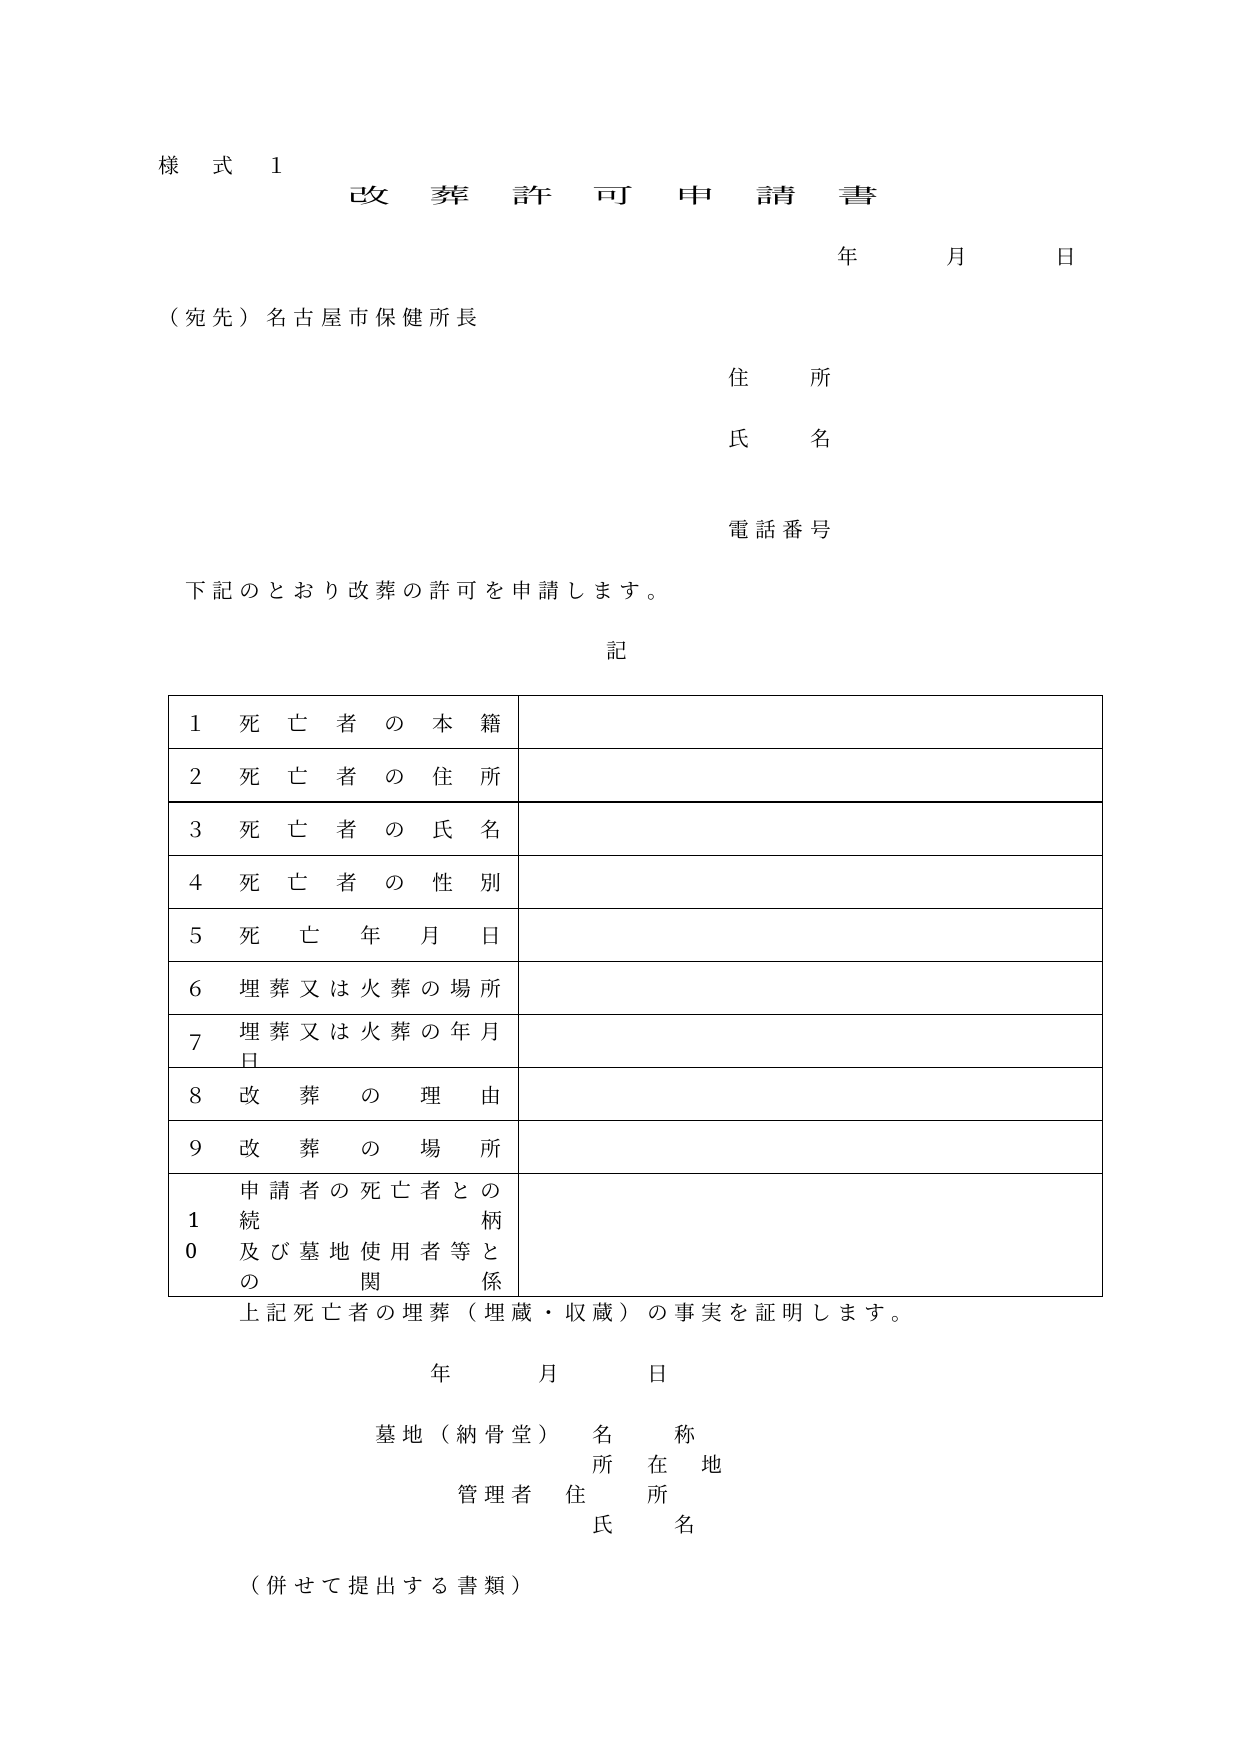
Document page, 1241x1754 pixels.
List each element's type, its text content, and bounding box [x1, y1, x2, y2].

table_cell ５ [169, 909, 213, 961]
table_cell 埋葬又は火葬の場所 [213, 962, 518, 1014]
table_cell 死亡者の氏名 [213, 803, 518, 854]
table_cell ９ [169, 1121, 213, 1173]
text 年 月 日 [158, 240, 1082, 271]
table_cell ７ [169, 1015, 213, 1067]
subtitle 記 [158, 634, 1082, 665]
table_cell [519, 909, 1102, 961]
text 所 在 地 [158, 1448, 1082, 1478]
text 氏 名 [158, 422, 1082, 483]
table_cell [519, 856, 1102, 908]
text 様 式 １ [158, 149, 1082, 180]
text 氏 名 [158, 1509, 1082, 1539]
table_cell [519, 1068, 1102, 1120]
text 改 葬 許 可 申 請 書 [158, 180, 1082, 210]
text 年 月 日 [158, 1357, 1082, 1387]
table_cell ６ [169, 962, 213, 1014]
table_cell [519, 749, 1102, 801]
table_cell 改葬の場所 [213, 1121, 518, 1173]
text （宛先）名古屋市保健所長 [158, 301, 1082, 331]
table_cell ８ [169, 1068, 213, 1120]
table_cell 死亡者の住所 [213, 749, 518, 801]
table_header [519, 696, 1102, 748]
table_cell [519, 1121, 1102, 1173]
table_cell [519, 1174, 1102, 1296]
table_cell [519, 803, 1102, 854]
table_cell ３ [169, 803, 213, 854]
table_header 死亡者の本籍 [213, 696, 518, 748]
table_cell 申請者の死亡者との続柄 及び墓地使用者等との関係 [213, 1174, 518, 1296]
table_cell 改葬の理由 [213, 1068, 518, 1120]
text 住 所 [158, 362, 1082, 392]
table_cell [519, 962, 1102, 1014]
text 管理者 住 所 [158, 1478, 1082, 1509]
text 墓地（納骨堂） 名 称 [158, 1418, 1082, 1448]
table_cell 死亡者の性別 [213, 856, 518, 908]
text 下記のとおり改葬の許可を申請します。 [158, 574, 1082, 604]
table_cell 10 [169, 1174, 213, 1296]
table_header １ [169, 696, 213, 748]
text 上記死亡者の埋葬（埋蔵・収蔵）の事実を証明します。 [158, 1297, 1082, 1327]
table_cell 埋葬又は火葬の年月日 [213, 1015, 518, 1067]
table_cell ２ [169, 749, 213, 801]
table_cell [519, 1015, 1102, 1067]
text 電話番号 [158, 513, 1082, 543]
table_cell ４ [169, 856, 213, 908]
text （併せて提出する書類） [158, 1569, 1082, 1600]
table_cell 死亡年月日 [213, 909, 518, 961]
